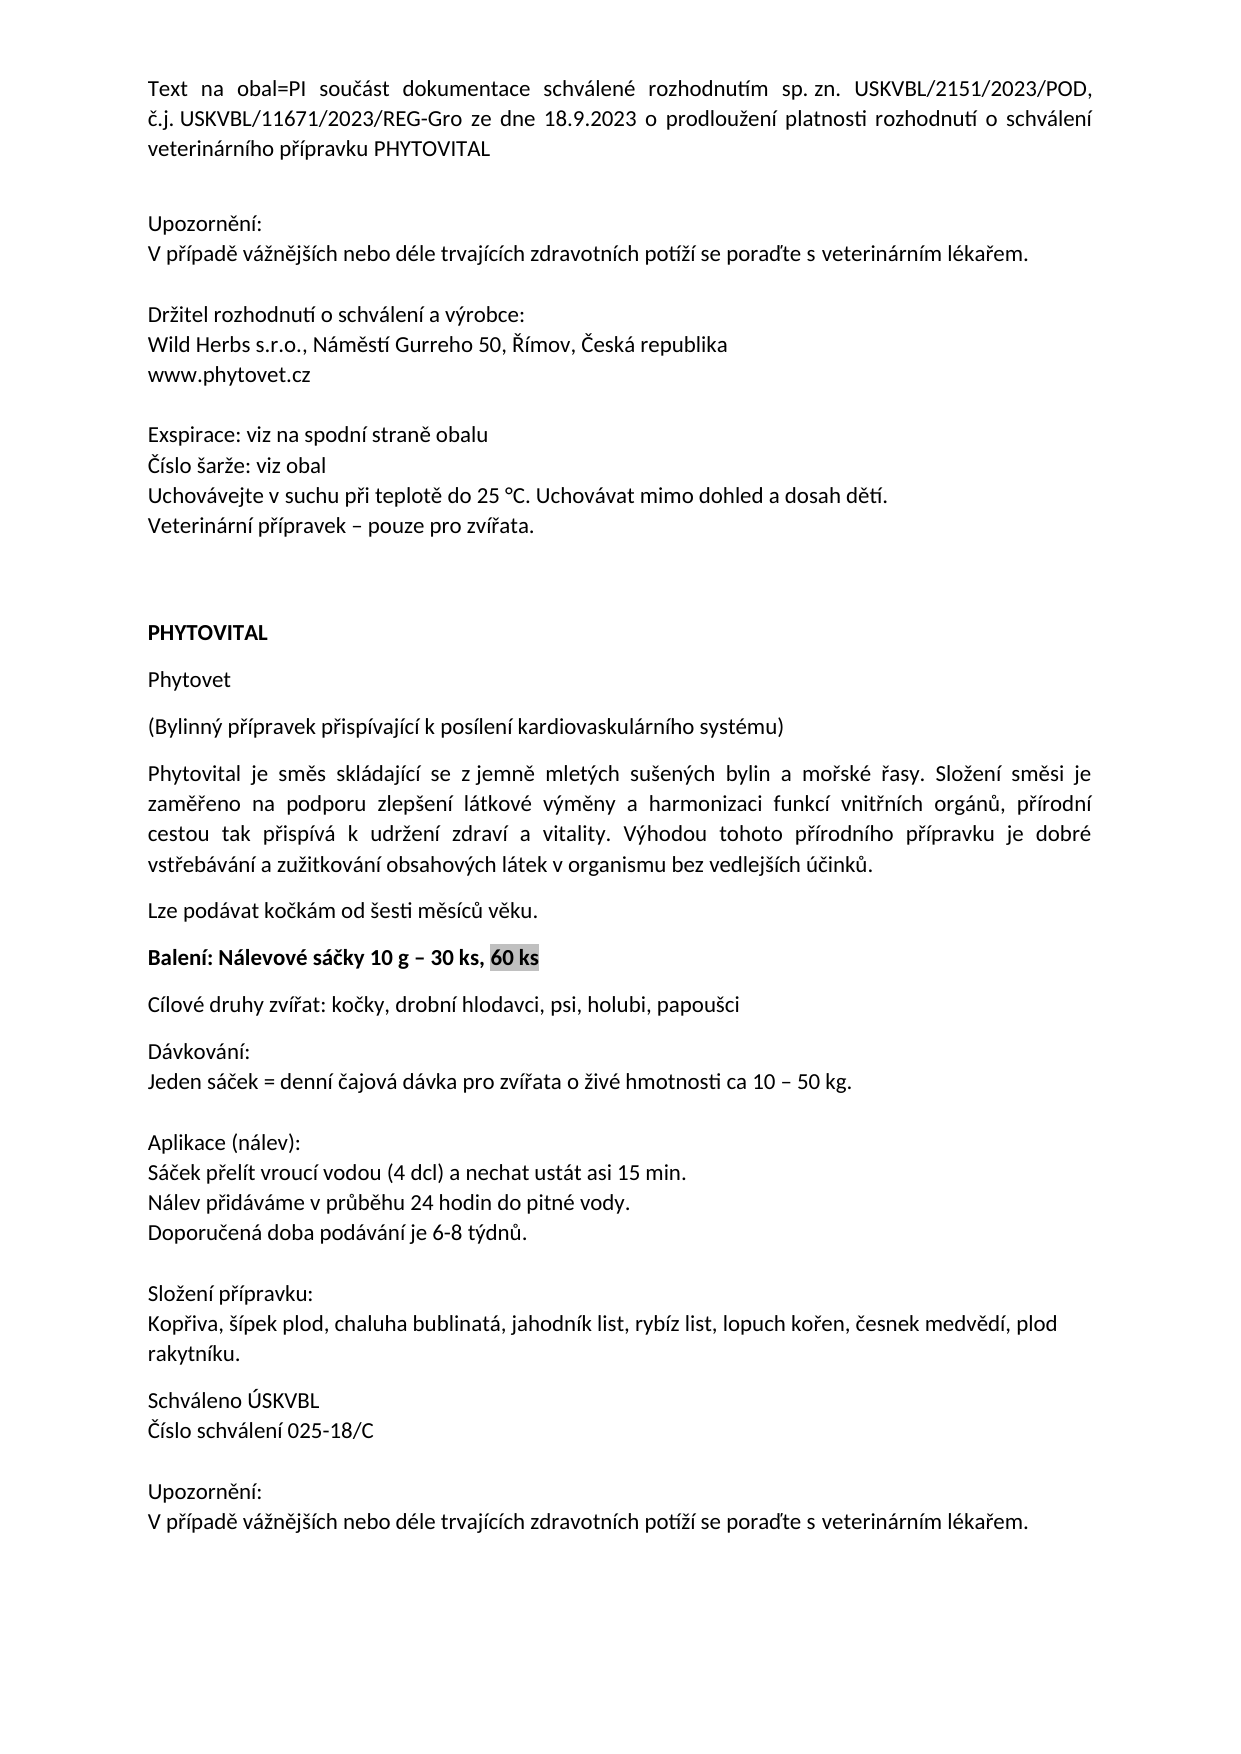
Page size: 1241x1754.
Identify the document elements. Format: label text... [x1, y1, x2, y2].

text (Bylinný přípravek přispívající k posílení kardiovaskulárního systému) [148, 712, 1093, 740]
text PHYTOVITAL [148, 618, 1093, 646]
text Exspirace: viz na spodní straně obalu [148, 421, 1093, 448]
text Složení přípravku: [148, 1279, 1093, 1307]
text V případě vážnějších nebo déle trvajících zdravotních potíží se poraďte s veterinárním lékařem. [148, 1507, 1093, 1535]
text Phytovet [148, 665, 1093, 693]
text Cílové druhy zvířat: kočky, drobní hlodavci, psi, holubi, papoušci [148, 990, 1093, 1018]
text Upozornění: [148, 1477, 1093, 1505]
text Sáček přelít vroucí vodou (4 dcl) a nechat ustát asi 15 min. [148, 1158, 1093, 1186]
text Kopřiva, šípek plod, chaluha bublinatá, jahodník list, rybíz list, lopuch kořen, česnek medvědí, plod rakytníku. [148, 1309, 1093, 1367]
text V případě vážnějších nebo déle trvajících zdravotních potíží se poraďte s veterinárním lékařem. [148, 239, 1093, 267]
text Upozornění: [148, 209, 1093, 237]
text Číslo šarže: viz obal [148, 451, 1093, 479]
text Schváleno ÚSKVBL [148, 1386, 1093, 1414]
text Jeden sáček = denní čajová dávka pro zvířata o živé hmotnosti ca 10 – 50 kg. [148, 1067, 1093, 1095]
text Doporučená doba podávání je 6-8 týdnů. [148, 1218, 1093, 1246]
text Wild Herbs s.r.o., Náměstí Gurreho 50, Římov, Česká republika [148, 330, 1093, 358]
text Dávkování: [148, 1037, 1093, 1065]
text www.phytovet.cz [148, 360, 1093, 388]
text Aplikace (nálev): [148, 1128, 1093, 1156]
text Držitel rozhodnutí o schválení a výrobce: [148, 300, 1093, 328]
text Číslo schválení 025-18/C [148, 1416, 1093, 1444]
text Phytovital je směs skládající se z jemně mletých sušených bylin a mořské řasy. Složení směsi je zaměřeno na podporu zlepšení látkové výměny a harmonizaci funkcí vnitřních orgánů, přírodní cestou tak přispívá k udržení zdraví a vitality. Výhodou tohoto přírodního přípravku je dobré vstřebávání a zužitkování obsahových látek v organismu bez vedlejších účinků. [148, 759, 1093, 878]
text Lze podávat kočkám od šesti měsíců věku. [148, 897, 1093, 924]
text Veterinární přípravek – pouze pro zvířata. [148, 511, 1093, 539]
text Uchovávejte v suchu při teplotě do 25 °C. Uchovávat mimo dohled a dosah dětí. [148, 481, 1093, 509]
text Nálev přidáváme v průběhu 24 hodin do pitné vody. [148, 1188, 1093, 1216]
text Balení: Nálevové sáčky 10 g – 30 ks, 60 ks [148, 943, 1093, 971]
